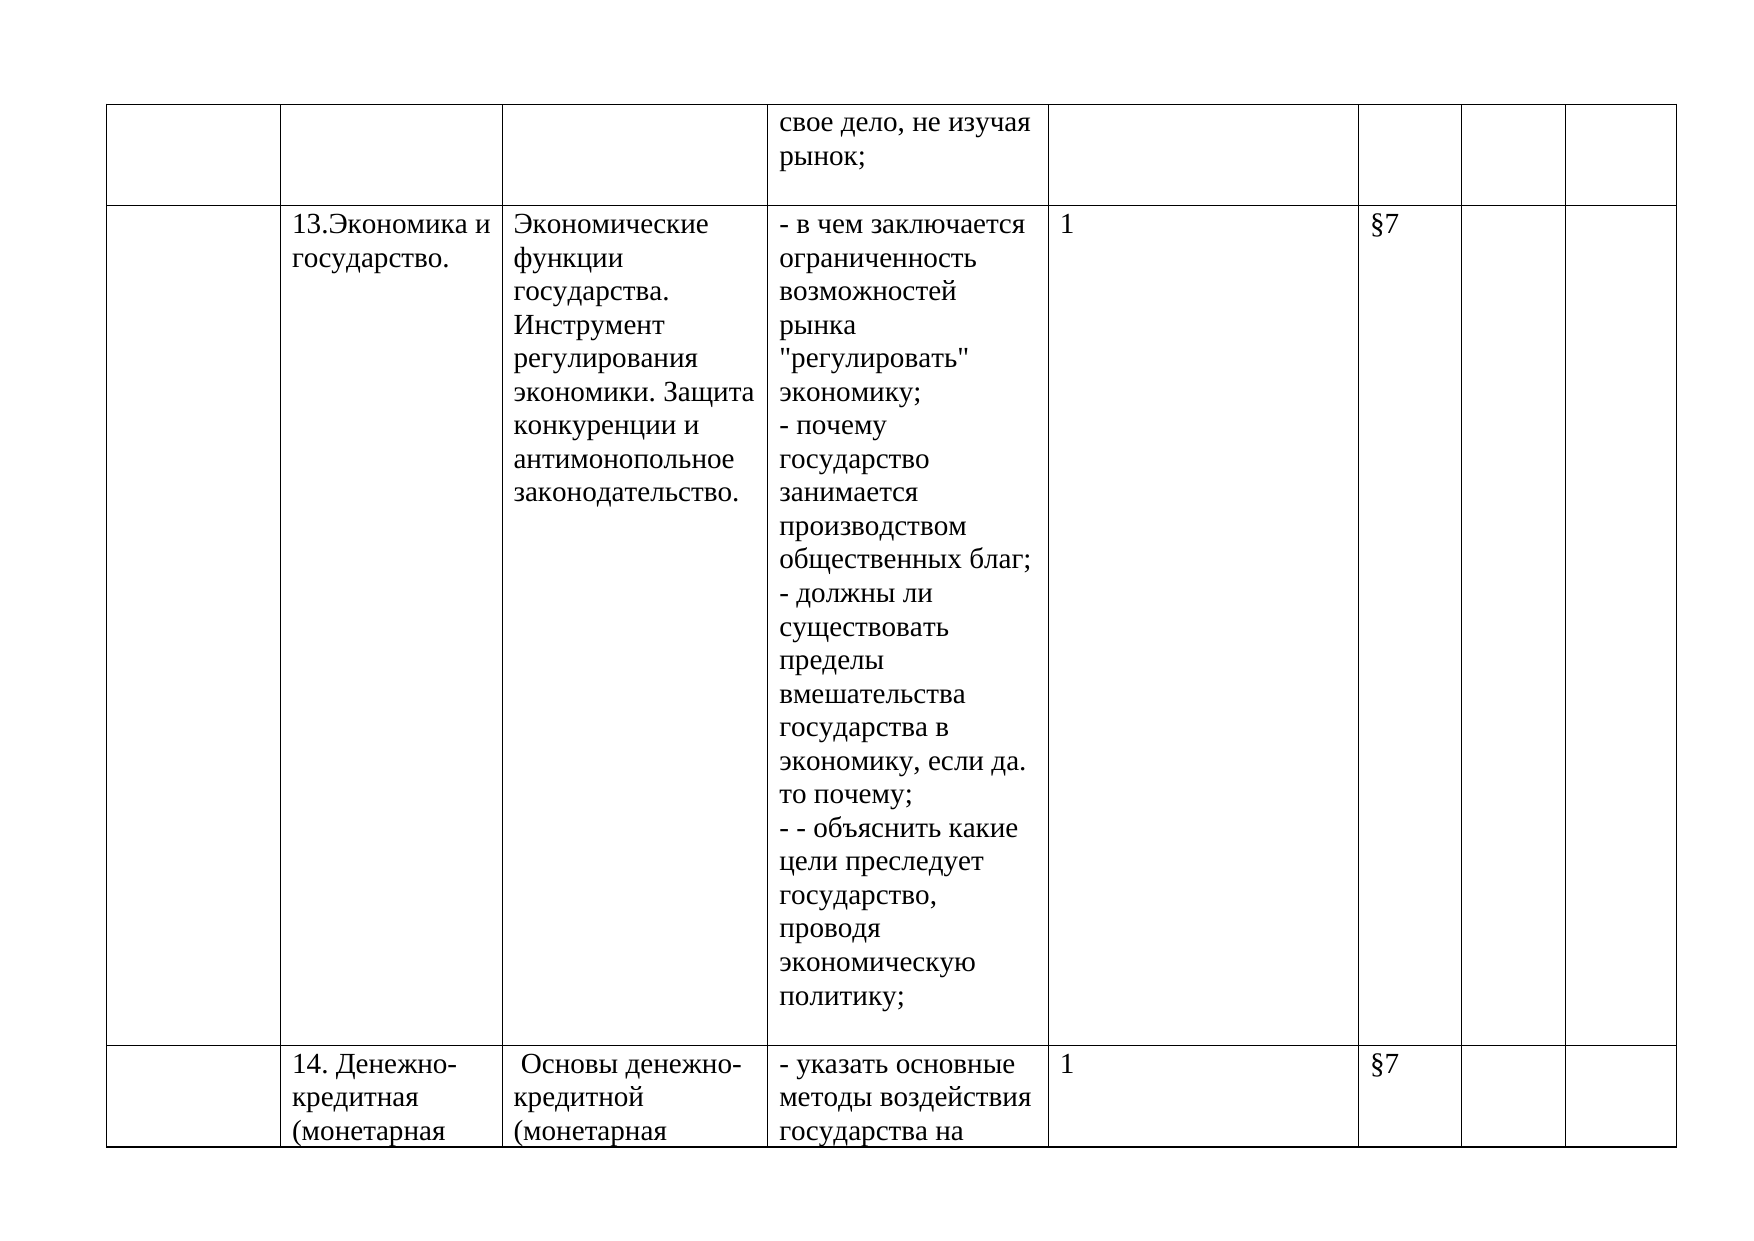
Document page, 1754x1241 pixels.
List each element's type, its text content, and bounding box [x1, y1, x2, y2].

table_cell 1 [1049, 105, 1358, 205]
table_cell - в чем заключается ограниченность возможностей рынка "регулировать" экономику; - почему государство занимается производством общественных благ; - должны ли существовать пределы вмешательства государства в экономику, если да. то почему; - - объяснить какие цели преследует государство, проводя экономическую политику; [768, 206, 1048, 1045]
table_cell Экономические функции государства. Инструмент регулирования экономики. Защита конкуренции и антимонопольное законодательство. [503, 206, 767, 1045]
table_cell [107, 1046, 280, 1146]
table_cell §7 [1359, 1046, 1461, 1146]
table_cell §6 [1359, 105, 1461, 205]
table_cell [107, 105, 280, 205]
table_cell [503, 1046, 767, 1146]
table_cell [1566, 206, 1676, 1045]
table_cell [1462, 1046, 1565, 1146]
table_cell 1 [1049, 1046, 1358, 1146]
table_cell [1462, 206, 1565, 1045]
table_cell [768, 105, 1048, 205]
table_cell §7 [1359, 206, 1461, 1045]
table_cell [1566, 1046, 1676, 1146]
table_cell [281, 1046, 502, 1146]
table_cell [1462, 105, 1565, 205]
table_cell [503, 105, 767, 205]
table_cell [1566, 105, 1676, 205]
table_cell 13.Экономика и государство. [281, 206, 502, 1045]
table_cell 1 [1049, 206, 1358, 1045]
table_cell [107, 206, 280, 1045]
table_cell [768, 1046, 1048, 1146]
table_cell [281, 105, 502, 205]
